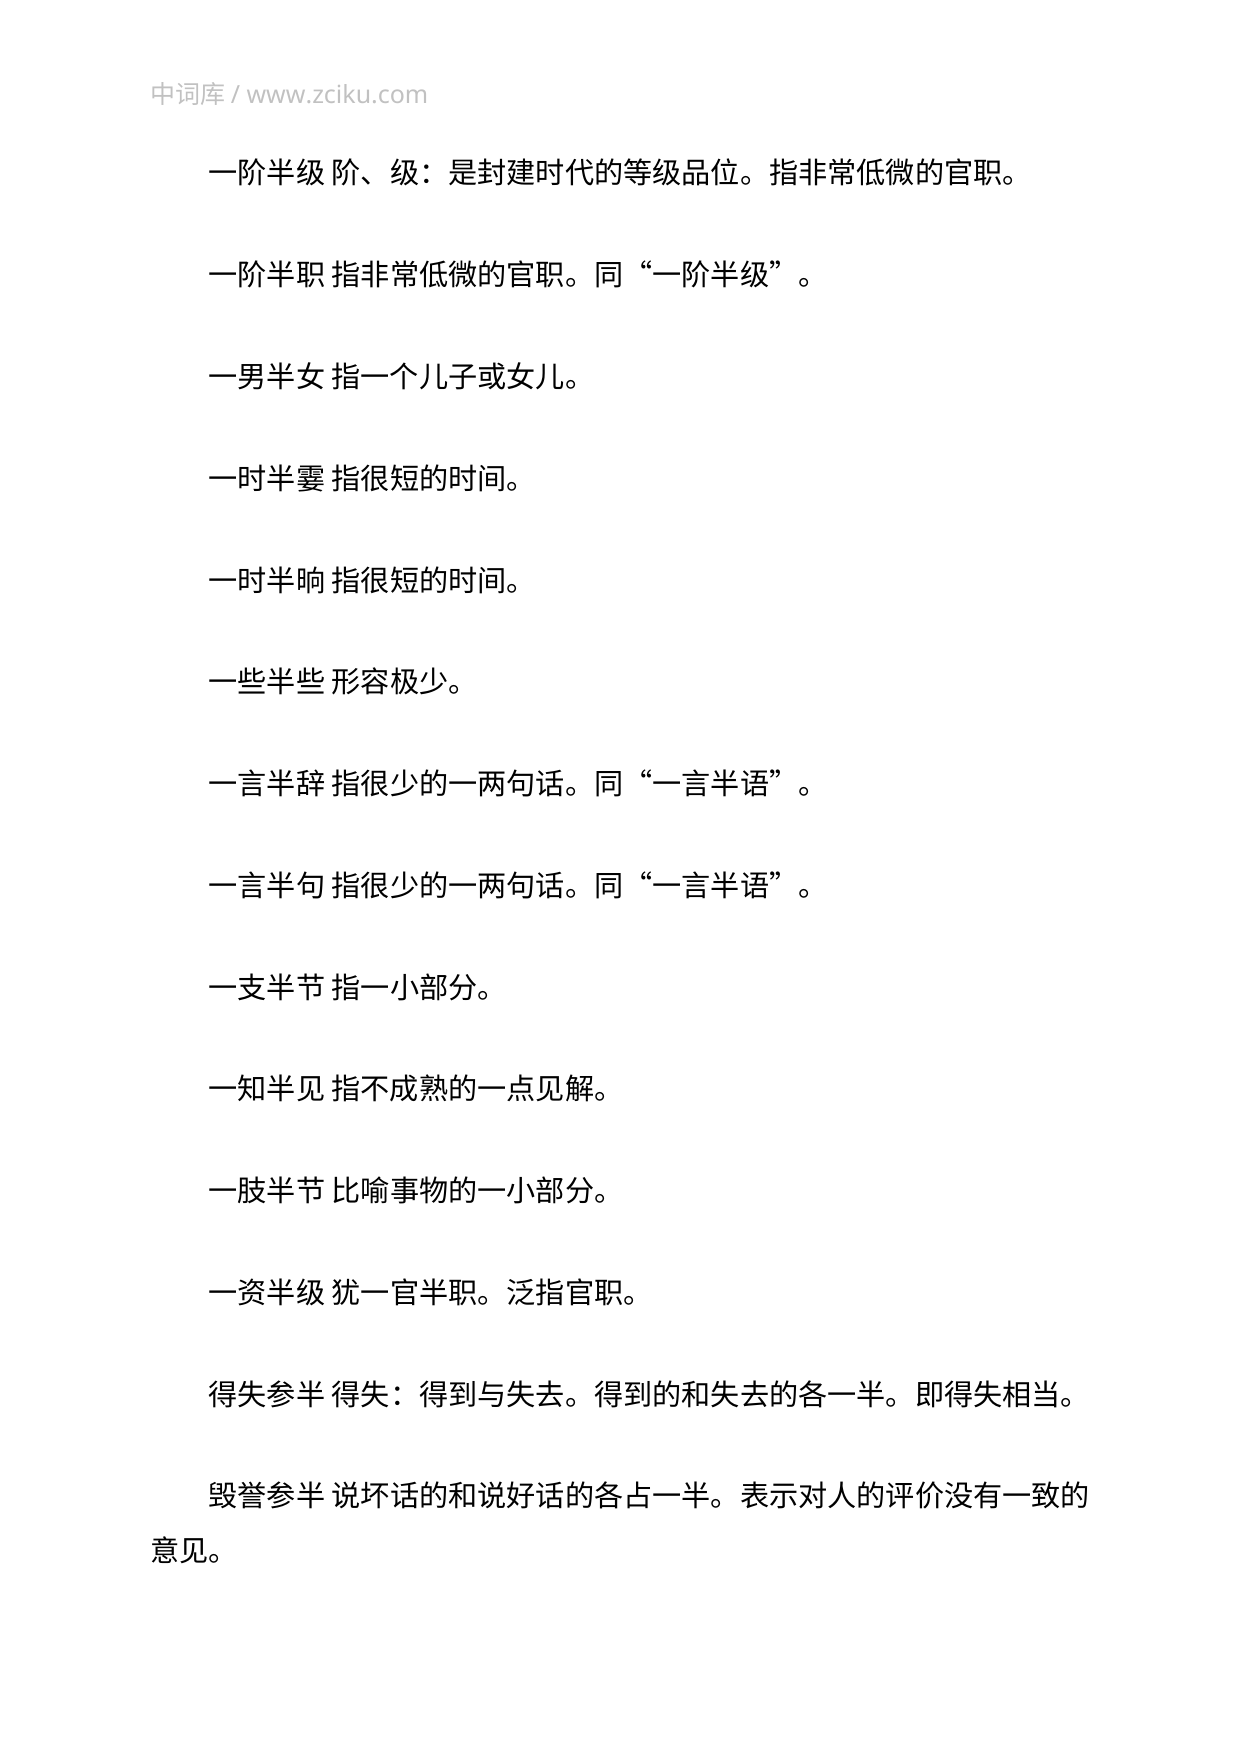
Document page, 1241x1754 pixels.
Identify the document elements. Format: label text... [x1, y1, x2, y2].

text 一言半辞 指很少的一两句话。同“一言半语”。 [150, 761, 1090, 803]
text 一些半些 形容极少。 [150, 659, 1090, 701]
text 一言半句 指很少的一两句话。同“一言半语”。 [150, 862, 1090, 905]
text 一阶半职 指非常低微的官职。同“一阶半级”。 [150, 252, 1090, 294]
text 一时半霎 指很短的时间。 [150, 455, 1090, 498]
text 一时半晌 指很短的时间。 [150, 557, 1090, 599]
text 一阶半级 阶、级：是封建时代的等级品位。指非常低微的官职。 [150, 150, 1090, 192]
text 一资半级 犹一官半职。泛指官职。 [150, 1269, 1090, 1312]
text 毁誉参半 说坏话的和说好话的各占一半。表示对人的评价没有一致的意见。 [150, 1473, 1090, 1570]
text 一知半见 指不成熟的一点见解。 [150, 1066, 1090, 1108]
text 一支半节 指一小部分。 [150, 964, 1090, 1006]
text 一肢半节 比喻事物的一小部分。 [150, 1168, 1090, 1210]
text 得失参半 得失：得到与失去。得到的和失去的各一半。即得失相当。 [150, 1371, 1090, 1413]
text 一男半女 指一个儿子或女儿。 [150, 353, 1090, 396]
